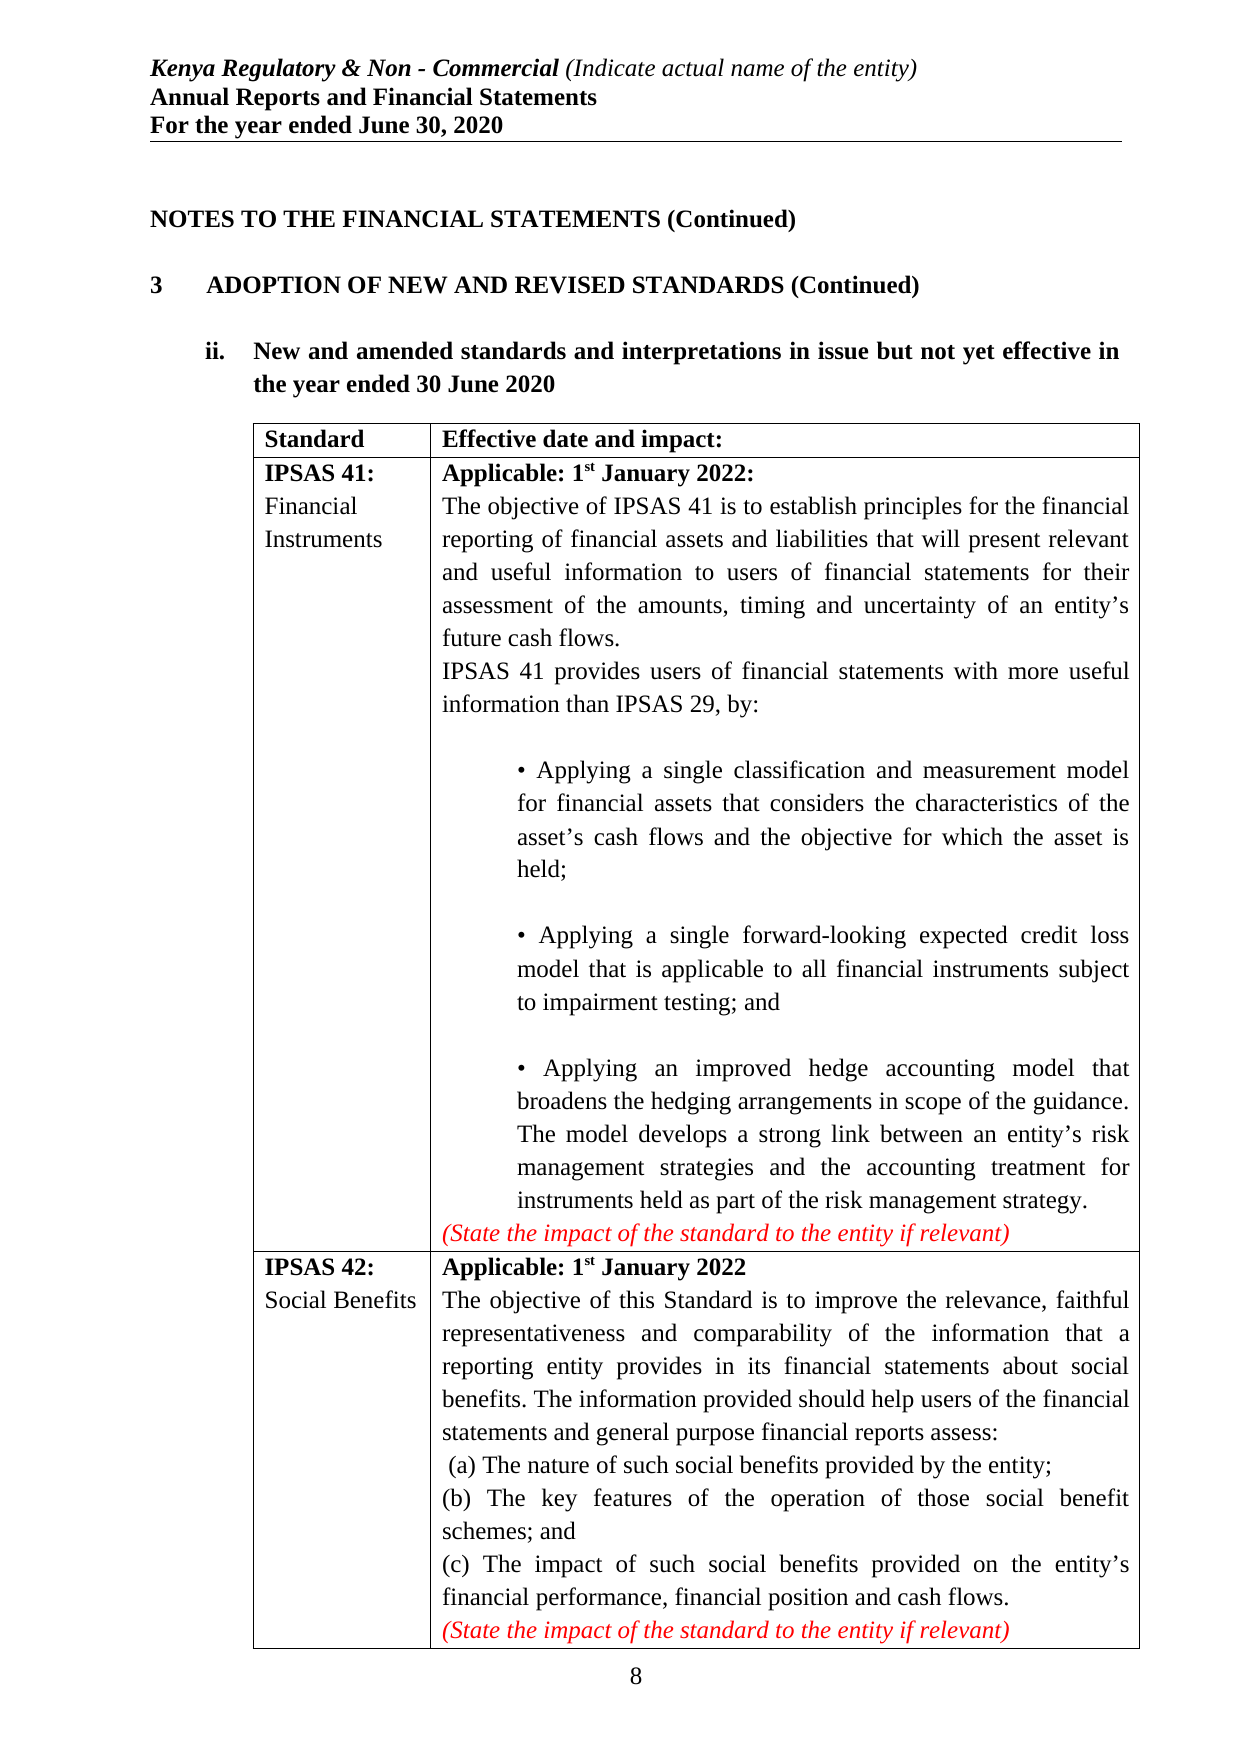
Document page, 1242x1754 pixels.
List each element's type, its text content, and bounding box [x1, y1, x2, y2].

table_header Standard [254, 424, 430, 457]
list ADOPTION OF NEW AND REVISED STANDARDS (Continued) [150, 270, 1124, 299]
table_cell Applicable: 1st January 2022: The objective of IPSAS 41 is to establish principles for the financial reporting of financial assets and liabilities that will present relevant and useful information to users of financial statements for their assessment of the amounts, timing and uncertainty of an entity’s future cash flows. IPSAS 41 provides users of financial statements with more useful information than IPSAS 29, by: • Applying a single classification and measurement model for financial assets that considers the characteristics of the asset’s cash flows and the objective for which the asset is held; • Applying a single forward-looking expected credit loss model that is applicable to all financial instruments subject to impairment testing; and • Applying an improved hedge accounting model that broadens the hedging arrangements in scope of the guidance. The model develops a strong link between an entity’s risk management strategies and the accounting treatment for instruments held as part of the risk management strategy. (State the impact of the standard to the entity if relevant) [431, 458, 1139, 1251]
table_cell IPSAS 41: Financial Instruments [254, 458, 430, 1251]
table_header Effective date and impact: [431, 424, 1139, 457]
text NOTES TO THE FINANCIAL STATEMENTS (Continued) [150, 204, 1124, 233]
list New and amended standards and interpretations in issue but not yet effective in the year ended 30 June 2020 [225, 336, 1122, 398]
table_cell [431, 1252, 1139, 1648]
table_cell IPSAS 42: Social Benefits [254, 1252, 430, 1648]
